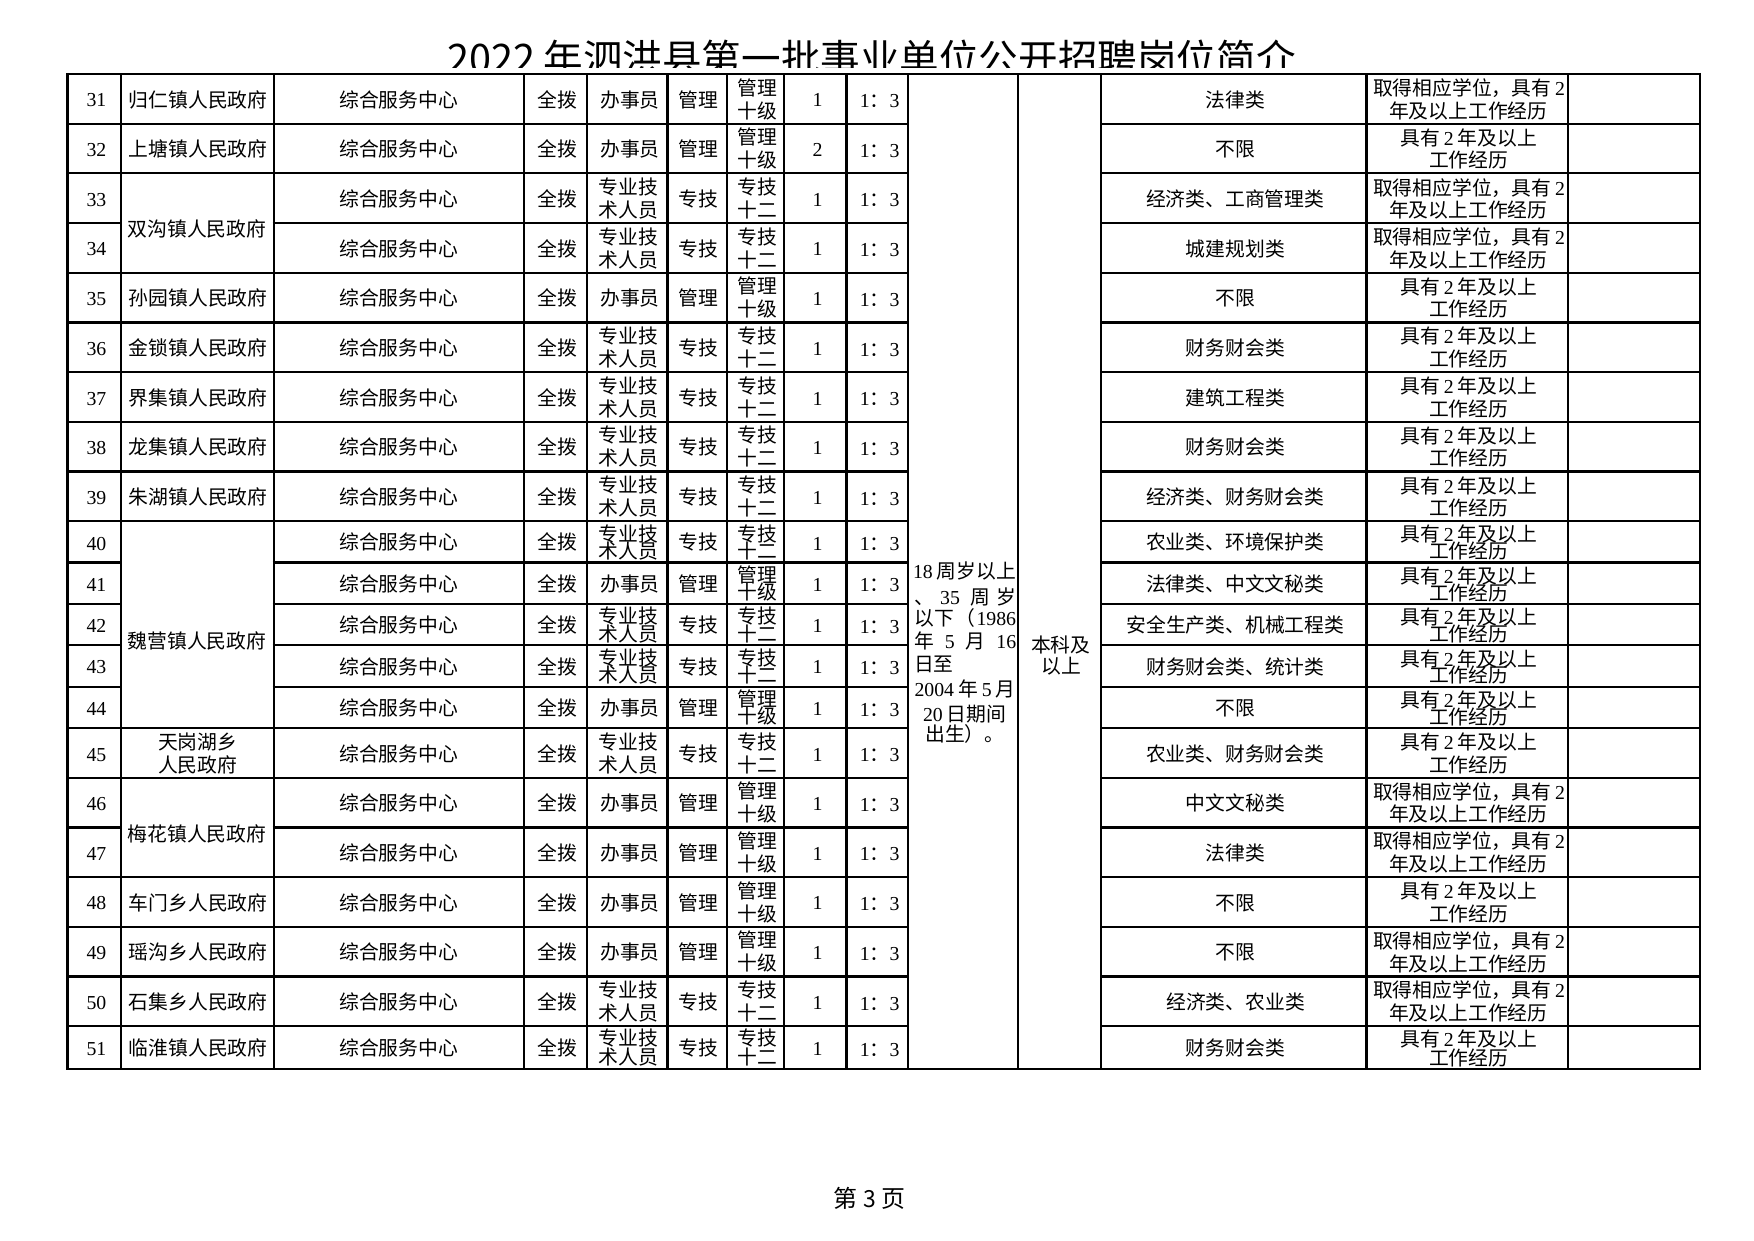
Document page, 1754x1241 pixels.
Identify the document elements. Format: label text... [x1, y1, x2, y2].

table_cell 专技 十二 [728, 978, 783, 1025]
table_cell 1 [785, 688, 845, 727]
table_cell 专技 [669, 605, 726, 644]
table_cell 天岗湖乡 人民政府 [122, 729, 273, 777]
table_cell 全拨 [525, 729, 586, 777]
table_cell [1569, 729, 1699, 777]
table_cell 专技 十二 [728, 473, 783, 520]
table_cell 1：3 [848, 928, 907, 975]
table_cell 综合服务中心 [275, 1027, 523, 1068]
table_cell 具有2年及以上 工作经历 [1368, 564, 1567, 603]
table_cell 专业技 术人员 [588, 605, 666, 644]
table_cell 专业技 术人员 [588, 373, 666, 421]
table_cell 2 [785, 125, 845, 172]
table_cell 梅花镇人民政府 [122, 779, 273, 876]
table_cell 全拨 [525, 978, 586, 1025]
table_cell 1：3 [848, 829, 907, 876]
table_cell 1 [785, 224, 845, 272]
table_cell 综合服务中心 [275, 646, 523, 686]
table_cell 专业技 术人员 [588, 473, 666, 520]
table_cell 管理 [669, 829, 726, 876]
table_cell 综合服务中心 [275, 779, 523, 826]
table_cell 43 [69, 646, 120, 686]
table_cell 归仁镇人民政府 [122, 75, 273, 123]
table_cell 取得相应学位，具有2 年及以上工作经历 [1368, 174, 1567, 222]
table_cell 综合服务中心 [275, 324, 523, 371]
table_cell 专技 十二 [728, 605, 783, 644]
table_cell 专技 十二 [728, 324, 783, 371]
table_cell 1：3 [848, 646, 907, 686]
table_cell 具有2年及以上 工作经历 [1368, 423, 1567, 470]
table_cell 办事员 [588, 688, 666, 727]
table_cell 全拨 [525, 174, 586, 222]
table_cell 专技 十二 [728, 373, 783, 421]
table_cell 取得相应学位，具有2 年及以上工作经历 [1368, 928, 1567, 975]
table_cell 法律类 [1102, 75, 1365, 123]
table_cell 管理 十级 [728, 564, 783, 603]
table_cell 管理 十级 [728, 688, 783, 727]
table_cell 1 [785, 423, 845, 470]
table_cell [1569, 878, 1699, 926]
table_cell [1569, 174, 1699, 222]
table_cell 专业技 术人员 [588, 1027, 666, 1068]
table_cell 专技 [669, 729, 726, 777]
table_cell 专业技 术人员 [588, 224, 666, 272]
table_cell 孙园镇人民政府 [122, 274, 273, 321]
table_cell 1：3 [848, 978, 907, 1025]
table_cell 1：3 [848, 522, 907, 561]
table_cell 管理 [669, 928, 726, 975]
table_cell 1 [785, 729, 845, 777]
table_cell 40 [69, 522, 120, 561]
table_cell 专技 [669, 473, 726, 520]
table_cell 取得相应学位，具有2 年及以上工作经历 [1368, 224, 1567, 272]
table_cell 办事员 [588, 928, 666, 975]
table_cell 专技 [669, 324, 726, 371]
table_cell 具有2年及以上 工作经历 [1368, 473, 1567, 520]
table_cell [1569, 688, 1699, 727]
table_cell 综合服务中心 [275, 688, 523, 727]
table_cell [1569, 324, 1699, 371]
table_cell 具有2年及以上 工作经历 [1368, 1027, 1567, 1068]
table_cell 金锁镇人民政府 [122, 324, 273, 371]
table_cell [1569, 125, 1699, 172]
table_cell 不限 [1102, 928, 1365, 975]
table_cell 1：3 [848, 324, 907, 371]
table_cell 1 [785, 878, 845, 926]
table_cell 1：3 [848, 373, 907, 421]
table_cell 专技 十二 [728, 1027, 783, 1068]
table_cell 办事员 [588, 829, 666, 876]
table_cell 综合服务中心 [275, 125, 523, 172]
table_cell 管理 [669, 125, 726, 172]
table_cell [1569, 605, 1699, 644]
table_cell 专技 [669, 522, 726, 561]
table_cell 不限 [1102, 125, 1365, 172]
table_cell 管理 十级 [728, 928, 783, 975]
table_cell 1：3 [848, 605, 907, 644]
table_cell 综合服务中心 [275, 928, 523, 975]
table_cell 1 [785, 1027, 845, 1068]
table_cell 37 [69, 373, 120, 421]
table_cell 1：3 [848, 274, 907, 321]
table_cell 取得相应学位，具有2 年及以上工作经历 [1368, 829, 1567, 876]
table_cell 专技 [669, 373, 726, 421]
table_cell 34 [69, 224, 120, 272]
table_cell 专技 [669, 174, 726, 222]
table_cell 具有2年及以上 工作经历 [1368, 373, 1567, 421]
table_cell 财务财会类 [1102, 423, 1365, 470]
table_cell 法律类 [1102, 829, 1365, 876]
table_cell 1：3 [848, 423, 907, 470]
table_cell 具有2年及以上 工作经历 [1368, 125, 1567, 172]
table_cell 石集乡人民政府 [122, 978, 273, 1025]
table_cell 管理 十级 [728, 274, 783, 321]
table_cell 具有2年及以上 工作经历 [1368, 646, 1567, 686]
table_cell 全拨 [525, 646, 586, 686]
table_cell 1 [785, 605, 845, 644]
table_cell [1569, 646, 1699, 686]
table_cell 财务财会类、统计类 [1102, 646, 1365, 686]
table_cell 全拨 [525, 75, 586, 123]
table_cell 1：3 [848, 473, 907, 520]
table_cell 专技 [669, 423, 726, 470]
table_cell 专技 十二 [728, 174, 783, 222]
table_cell 具有2年及以上 工作经历 [1368, 878, 1567, 926]
table_cell 专技 [669, 646, 726, 686]
table_cell 管理 [669, 779, 726, 826]
table_cell 综合服务中心 [275, 373, 523, 421]
table_cell [1569, 423, 1699, 470]
table_cell 38 [69, 423, 120, 470]
table_cell 48 [69, 878, 120, 926]
table_cell 1：3 [848, 688, 907, 727]
table_cell 管理 [669, 878, 726, 926]
table_cell 1 [785, 928, 845, 975]
table_cell 全拨 [525, 829, 586, 876]
table_cell 专业技 术人员 [588, 522, 666, 561]
table_cell 魏营镇人民政府 [122, 522, 273, 727]
table_cell [1569, 829, 1699, 876]
table_cell 35 [69, 274, 120, 321]
table_cell 管理 十级 [728, 125, 783, 172]
table_cell 1 [785, 373, 845, 421]
table_cell 专业技 术人员 [588, 423, 666, 470]
table_cell 全拨 [525, 878, 586, 926]
table_cell 1 [785, 779, 845, 826]
table_cell 1：3 [848, 878, 907, 926]
table_cell 1：3 [848, 75, 907, 123]
table_cell 办事员 [588, 878, 666, 926]
table_cell 41 [69, 564, 120, 603]
table_cell 36 [69, 324, 120, 371]
table_cell 法律类、中文文秘类 [1102, 564, 1365, 603]
table_cell 专业技 术人员 [588, 174, 666, 222]
table_cell 具有2年及以上 工作经历 [1368, 688, 1567, 727]
table_cell 1 [785, 473, 845, 520]
table_cell 全拨 [525, 125, 586, 172]
table_cell 安全生产类、机械工程类 [1102, 605, 1365, 644]
table_cell 31 [69, 75, 120, 123]
table_cell 专技 十二 [728, 224, 783, 272]
table_cell 1 [785, 978, 845, 1025]
table_cell 全拨 [525, 224, 586, 272]
table_cell 界集镇人民政府 [122, 373, 273, 421]
table_cell 管理 [669, 688, 726, 727]
table_cell 专技 [669, 1027, 726, 1068]
table_cell 瑶沟乡人民政府 [122, 928, 273, 975]
table_cell 管理 十级 [728, 779, 783, 826]
table_cell 44 [69, 688, 120, 727]
table_cell 1：3 [848, 729, 907, 777]
table_cell 综合服务中心 [275, 978, 523, 1025]
table_cell 47 [69, 829, 120, 876]
table_cell 取得相应学位，具有2 年及以上工作经历 [1368, 779, 1567, 826]
table_cell 综合服务中心 [275, 522, 523, 561]
table_cell [1569, 1027, 1699, 1068]
table_cell 全拨 [525, 324, 586, 371]
table_cell 全拨 [525, 779, 586, 826]
table_cell 农业类、环境保护类 [1102, 522, 1365, 561]
table_cell 1 [785, 174, 845, 222]
table_cell 办事员 [588, 125, 666, 172]
table_cell 办事员 [588, 274, 666, 321]
table_cell [1569, 274, 1699, 321]
table_cell 临淮镇人民政府 [122, 1027, 273, 1068]
table_cell 综合服务中心 [275, 605, 523, 644]
table_cell 具有2年及以上 工作经历 [1368, 522, 1567, 561]
table_cell 全拨 [525, 928, 586, 975]
table_cell 1 [785, 75, 845, 123]
table_cell 1：3 [848, 564, 907, 603]
table_cell 32 [69, 125, 120, 172]
table_cell 管理 [669, 274, 726, 321]
table_cell 全拨 [525, 564, 586, 603]
table_cell 管理 [669, 564, 726, 603]
table_cell 城建规划类 [1102, 224, 1365, 272]
table_cell 不限 [1102, 274, 1365, 321]
table_cell 经济类、财务财会类 [1102, 473, 1365, 520]
table_cell 1 [785, 274, 845, 321]
table_cell 管理 [669, 75, 726, 123]
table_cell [909, 75, 1017, 1068]
table_cell 49 [69, 928, 120, 975]
table_cell 综合服务中心 [275, 473, 523, 520]
table_cell 具有2年及以上 工作经历 [1368, 274, 1567, 321]
table_cell [1569, 564, 1699, 603]
table_cell 综合服务中心 [275, 274, 523, 321]
table_cell 1：3 [848, 1027, 907, 1068]
table_cell 专业技 术人员 [588, 646, 666, 686]
table_cell 全拨 [525, 423, 586, 470]
table_cell 专技 十二 [728, 646, 783, 686]
table_cell 经济类、农业类 [1102, 978, 1365, 1025]
table_cell 全拨 [525, 522, 586, 561]
table_cell 专技 十二 [728, 729, 783, 777]
table_cell 综合服务中心 [275, 729, 523, 777]
table_cell 综合服务中心 [275, 75, 523, 123]
table_cell 全拨 [525, 605, 586, 644]
table_cell 专技 十二 [728, 522, 783, 561]
table_cell 33 [69, 174, 120, 222]
table_cell [1569, 373, 1699, 421]
table_cell 综合服务中心 [275, 174, 523, 222]
table_cell 全拨 [525, 688, 586, 727]
table_cell [1569, 75, 1699, 123]
table_cell 管理 十级 [728, 878, 783, 926]
table_cell 专技 [669, 978, 726, 1025]
table_cell 不限 [1102, 688, 1365, 727]
table_cell 全拨 [525, 274, 586, 321]
table_cell 45 [69, 729, 120, 777]
table_cell 专技 [669, 224, 726, 272]
table_cell 1：3 [848, 125, 907, 172]
table_cell 专业技 术人员 [588, 324, 666, 371]
table_cell 财务财会类 [1102, 1027, 1365, 1068]
table_cell 取得相应学位，具有2 年及以上工作经历 [1368, 978, 1567, 1025]
table_cell 具有2年及以上 工作经历 [1368, 605, 1567, 644]
table_cell 经济类、工商管理类 [1102, 174, 1365, 222]
table_cell 管理 十级 [728, 75, 783, 123]
table_cell 双沟镇人民政府 [122, 174, 273, 272]
table_cell 专技 十二 [728, 423, 783, 470]
table_cell 全拨 [525, 373, 586, 421]
table_cell 综合服务中心 [275, 564, 523, 603]
table_cell 1：3 [848, 224, 907, 272]
table_cell 50 [69, 978, 120, 1025]
table_cell 办事员 [588, 779, 666, 826]
table_cell 中文文秘类 [1102, 779, 1365, 826]
table_cell 51 [69, 1027, 120, 1068]
table_cell 车门乡人民政府 [122, 878, 273, 926]
table_cell 上塘镇人民政府 [122, 125, 273, 172]
table_cell 综合服务中心 [275, 829, 523, 876]
table_cell 全拨 [525, 473, 586, 520]
table_cell 管理 十级 [728, 829, 783, 876]
table_cell 39 [69, 473, 120, 520]
table_cell 建筑工程类 [1102, 373, 1365, 421]
table_cell 1 [785, 324, 845, 371]
table_cell 综合服务中心 [275, 224, 523, 272]
table_cell 具有2年及以上 工作经历 [1368, 729, 1567, 777]
table_cell 办事员 [588, 564, 666, 603]
table_cell 取得相应学位，具有2 年及以上工作经历 [1368, 75, 1567, 123]
table_cell 办事员 [588, 75, 666, 123]
table_cell 1 [785, 564, 845, 603]
table_cell 不限 [1102, 878, 1365, 926]
table_cell [1569, 522, 1699, 561]
table_cell 朱湖镇人民政府 [122, 473, 273, 520]
table_cell 农业类、财务财会类 [1102, 729, 1365, 777]
table_cell 本科及以上 [1019, 75, 1100, 1068]
table_cell 1 [785, 829, 845, 876]
table_cell [1569, 779, 1699, 826]
table_cell 综合服务中心 [275, 423, 523, 470]
table_cell 具有2年及以上 工作经历 [1368, 324, 1567, 371]
table_cell [1569, 473, 1699, 520]
table_cell [1569, 928, 1699, 975]
table_cell 财务财会类 [1102, 324, 1365, 371]
table_cell 1：3 [848, 174, 907, 222]
table_cell 龙集镇人民政府 [122, 423, 273, 470]
table_cell 专业技 术人员 [588, 729, 666, 777]
table_cell 综合服务中心 [275, 878, 523, 926]
table_cell 1：3 [848, 779, 907, 826]
table_cell 专业技 术人员 [588, 978, 666, 1025]
table_cell 1 [785, 646, 845, 686]
table_cell [1569, 224, 1699, 272]
table_cell [1569, 978, 1699, 1025]
table_cell 全拨 [525, 1027, 586, 1068]
table_cell 1 [785, 522, 845, 561]
table_cell 46 [69, 779, 120, 826]
table_cell 42 [69, 605, 120, 644]
